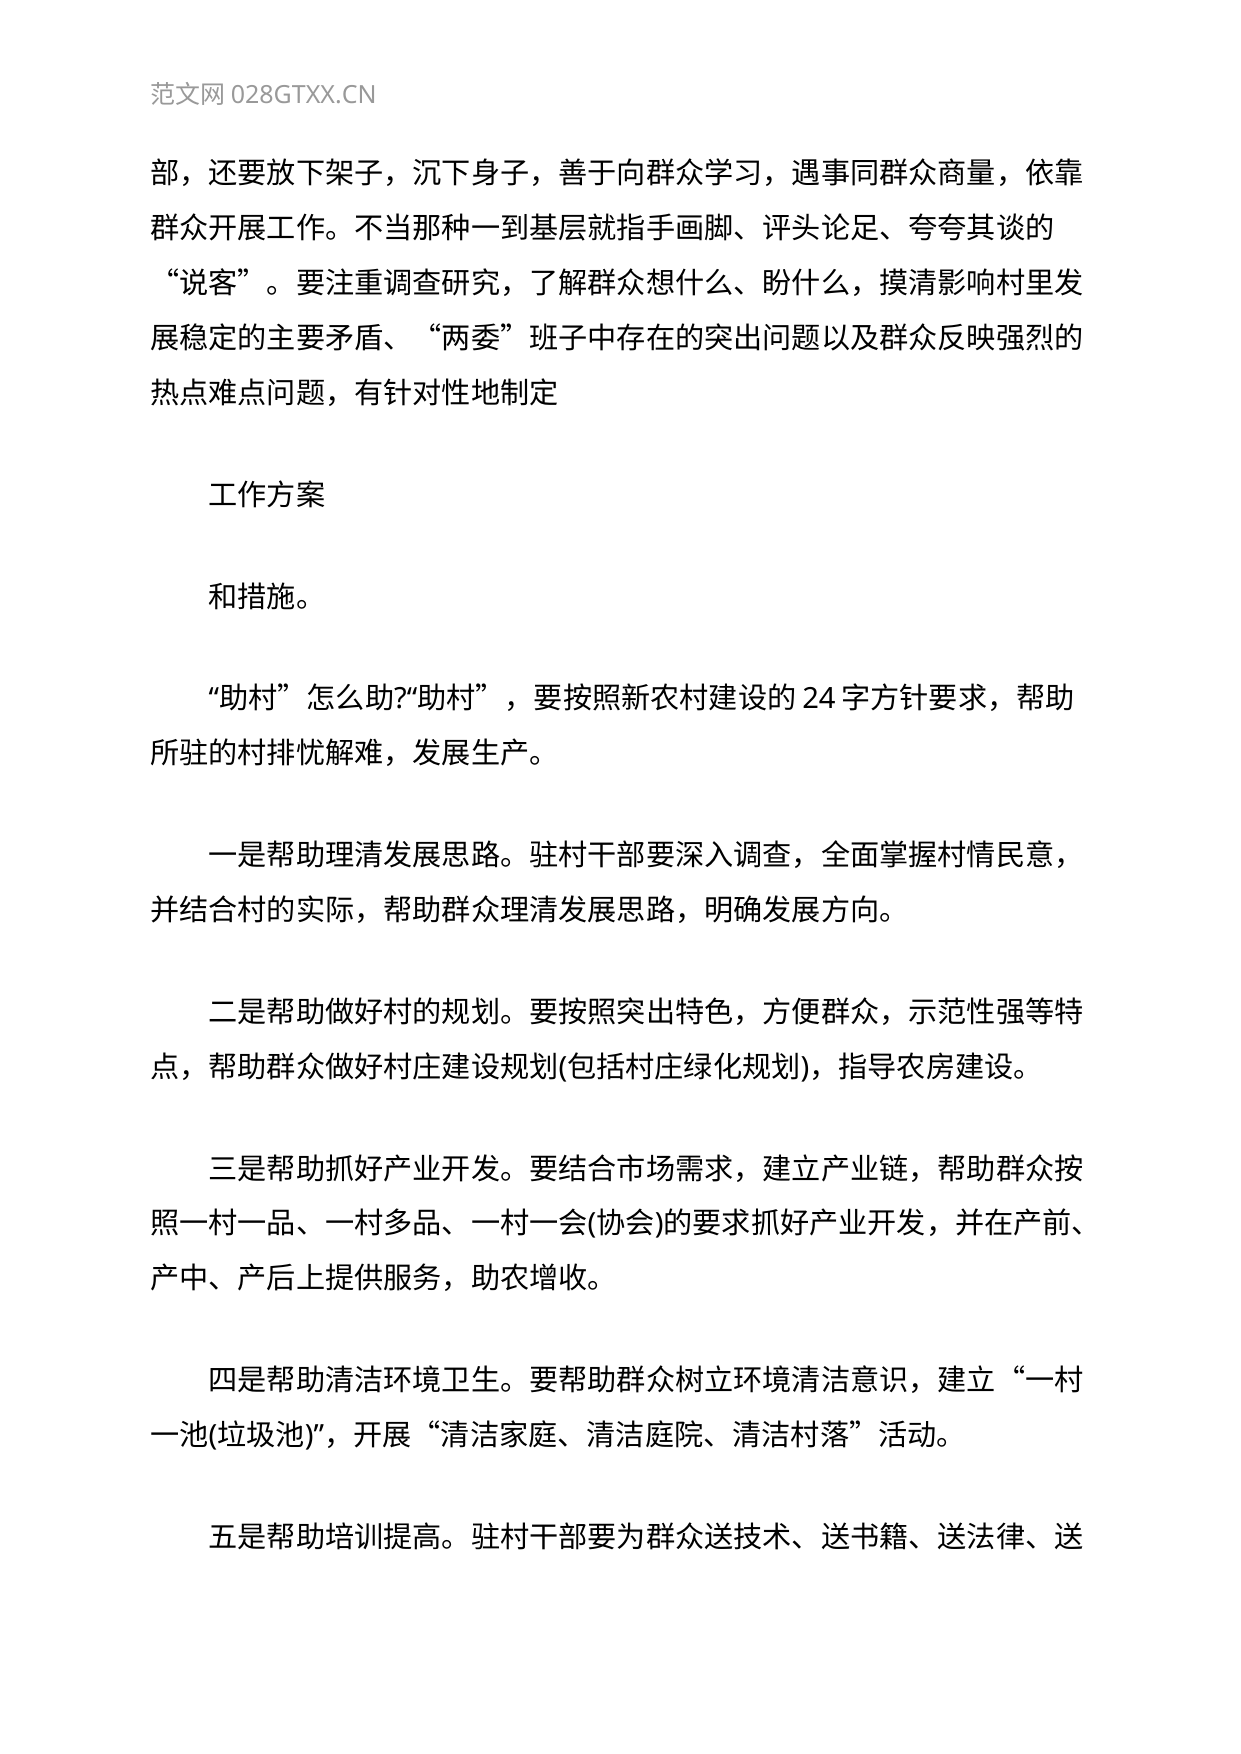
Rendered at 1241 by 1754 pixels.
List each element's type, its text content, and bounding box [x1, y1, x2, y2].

text 二是帮助做好村的规划。要按照突出特色，方便群众，示范性强等特点，帮助群众做好村庄建设规划(包括村庄绿化规划)，指导农房建设。 [150, 988, 1090, 1086]
text 和措施。 [150, 573, 1090, 615]
text 四是帮助清洁环境卫生。要帮助群众树立环境清洁意识，建立“一村一池(垃圾池)”，开展“清洁家庭、清洁庭院、清洁村落”活动。 [150, 1357, 1090, 1454]
text 工作方案 [150, 471, 1090, 514]
text 三是帮助抓好产业开发。要结合市场需求，建立产业链，帮助群众按照一村一品、一村多品、一村一会(协会)的要求抓好产业开发，并在产前、产中、产后上提供服务，助农增收。 [150, 1145, 1090, 1297]
text 一是帮助理清发展思路。驻村干部要深入调查，全面掌握村情民意，并结合村的实际，帮助群众理清发展思路，明确发展方向。 [150, 832, 1090, 929]
text “助村”怎么助?“助村”，要按照新农村建设的24字方针要求，帮助所驻的村排忧解难，发展生产。 [150, 675, 1090, 772]
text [150, 150, 1090, 412]
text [150, 1514, 1090, 1556]
